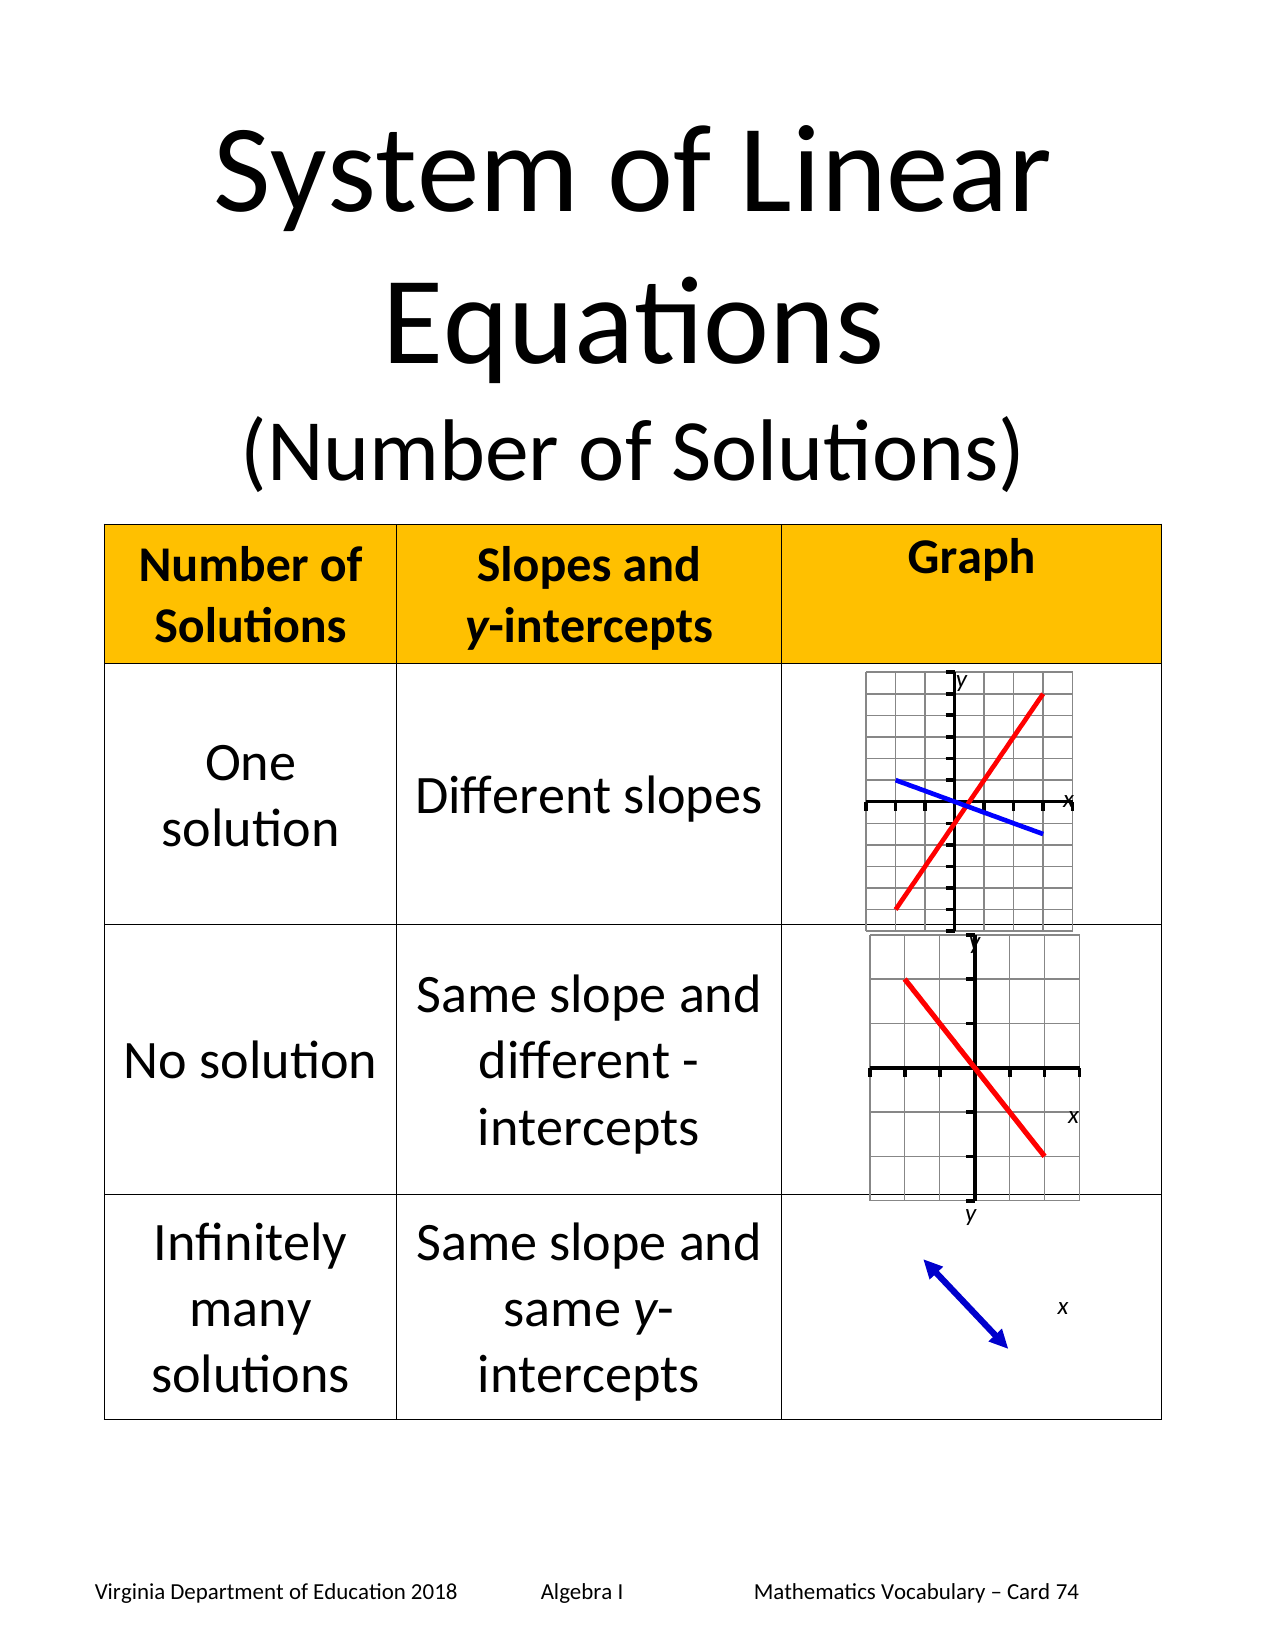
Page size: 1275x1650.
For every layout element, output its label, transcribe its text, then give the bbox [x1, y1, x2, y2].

table_cell [782, 925, 1161, 1194]
table_header Graph [782, 525, 1161, 663]
subtitle (Number of Solutions) [57, 395, 1209, 502]
table_cell [782, 1195, 1161, 1419]
table_cell One solution [105, 664, 396, 924]
table_header Number of Solutions [105, 525, 396, 663]
table_cell Different slopes [397, 664, 781, 924]
table_cell Same slope and different -intercepts [397, 925, 781, 1194]
table_cell No solution [105, 925, 396, 1194]
table_cell Infinitely many solutions [105, 1195, 396, 1419]
table_cell Same slope and same y-intercepts [397, 1195, 781, 1419]
table_header Slopes and y-intercepts [397, 525, 781, 663]
table_cell [782, 664, 1161, 924]
subtitle System of Linear Equations [57, 90, 1209, 395]
